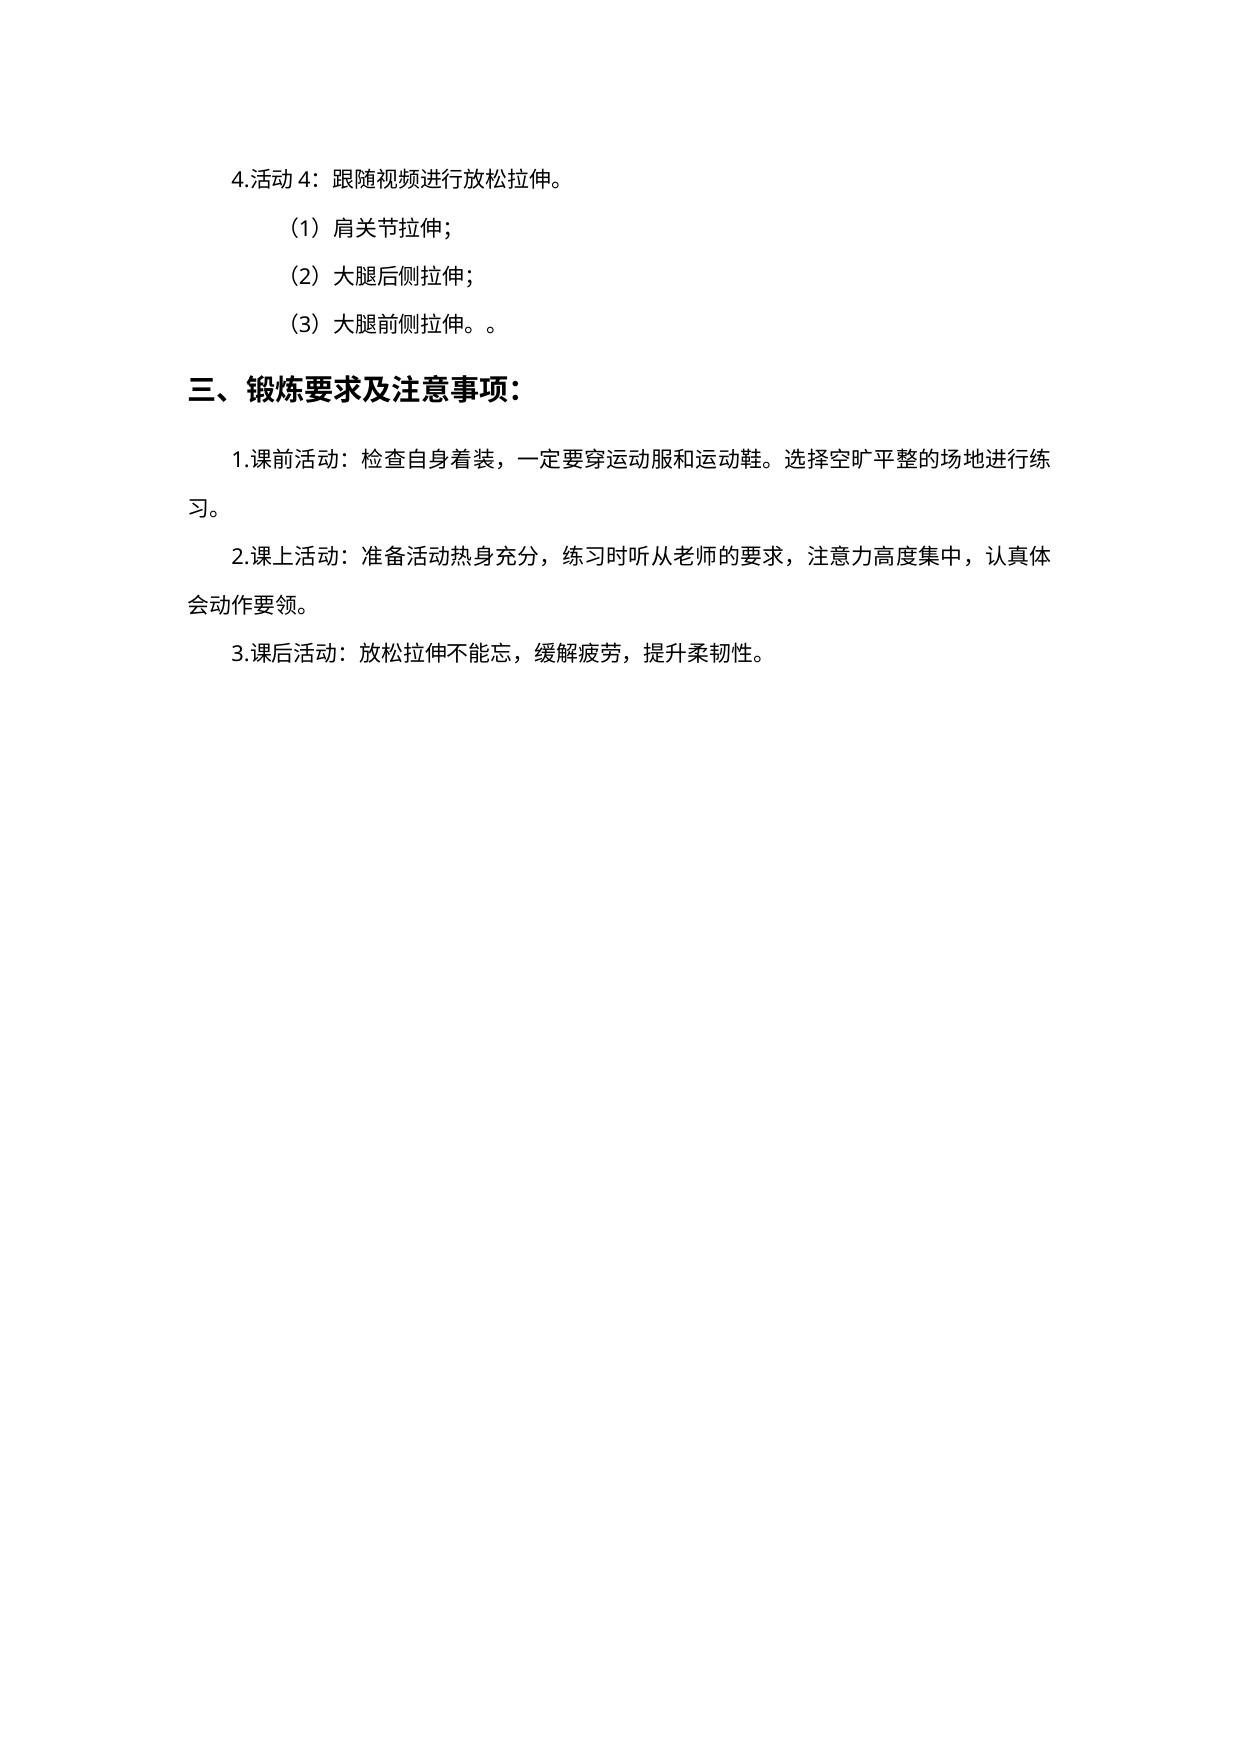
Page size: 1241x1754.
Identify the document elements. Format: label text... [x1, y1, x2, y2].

text 3.课后活动：放松拉伸不能忘，缓解疲劳，提升柔韧性。 [187, 636, 1053, 668]
text 三、锻炼要求及注意事项： [187, 355, 1053, 420]
text （2）大腿后侧拉伸； [187, 259, 1053, 291]
text 2.课上活动：准备活动热身充分，练习时听从老师的要求，注意力高度集中，认真体会动作要领。 [187, 538, 1053, 620]
text （1）肩关节拉伸； [187, 210, 1053, 243]
text 4.活动4：跟随视频进行放松拉伸。 [187, 162, 1053, 194]
text 1.课前活动：检查自身着装，一定要穿运动服和运动鞋。选择空旷平整的场地进行练习。 [187, 441, 1053, 523]
text （3）大腿前侧拉伸。。 [187, 307, 1053, 339]
